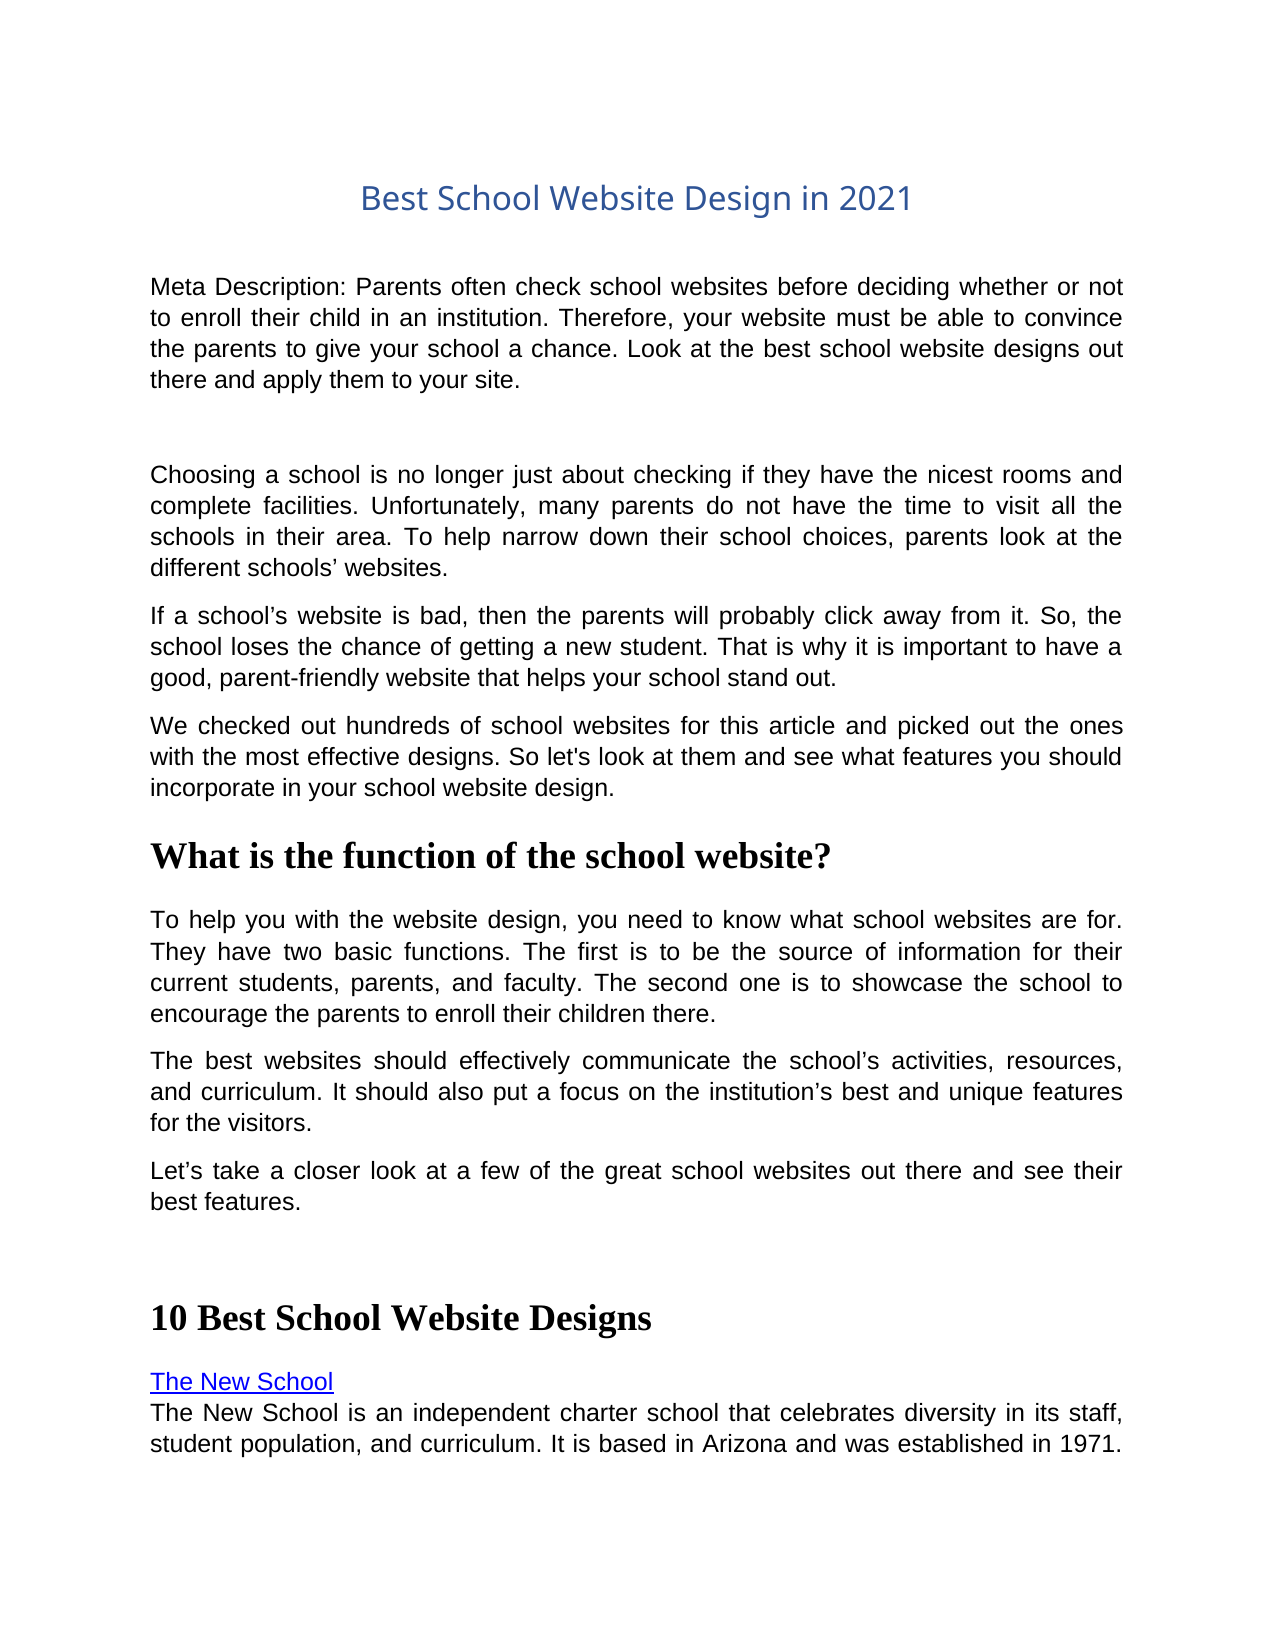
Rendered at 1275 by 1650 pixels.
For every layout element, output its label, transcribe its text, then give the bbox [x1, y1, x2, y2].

text We checked out hundreds of school websites for this article and picked out the ones with the most effective designs. So let's look at them and see what features you should incorporate in your school website design. [150, 711, 1125, 802]
text To help you with the website design, you need to know what school websites are for. They have two basic functions. The first is to be the source of information for their current students, parents, and faculty. The second one is to showcase the school to encourage the parents to enroll their children there. [150, 905, 1125, 1027]
text Meta Description: Parents often check school websites before deciding whether or not to enroll their child in an institution. Therefore, your website must be able to convince the parents to give your school a chance. Look at the best school website designs out there and apply them to your site. [150, 272, 1125, 393]
subtitle What is the function of the school website? [150, 833, 1125, 876]
subtitle 10 Best School Website Designs [150, 1295, 1125, 1338]
text Let’s take a closer look at a few of the great school websites out there and see their best features. [150, 1156, 1125, 1216]
text If a school’s website is bad, then the parents will probably click away from it. So, the school loses the chance of getting a new student. That is why it is important to have a good, parent-friendly website that helps your school stand out. [150, 601, 1125, 692]
subtitle The New School [150, 1367, 1125, 1396]
subtitle Best School Website Design in 2021 [150, 175, 1125, 220]
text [150, 1398, 1125, 1458]
text Choosing a school is no longer just about checking if they have the nicest rooms and complete facilities. Unfortunately, many parents do not have the time to visit all the schools in their area. To help narrow down their school choices, parents look at the different schools’ websites. [150, 460, 1125, 582]
text The best websites should effectively communicate the school’s activities, resources, and curriculum. It should also put a focus on the institution’s best and unique features for the visitors. [150, 1046, 1125, 1137]
